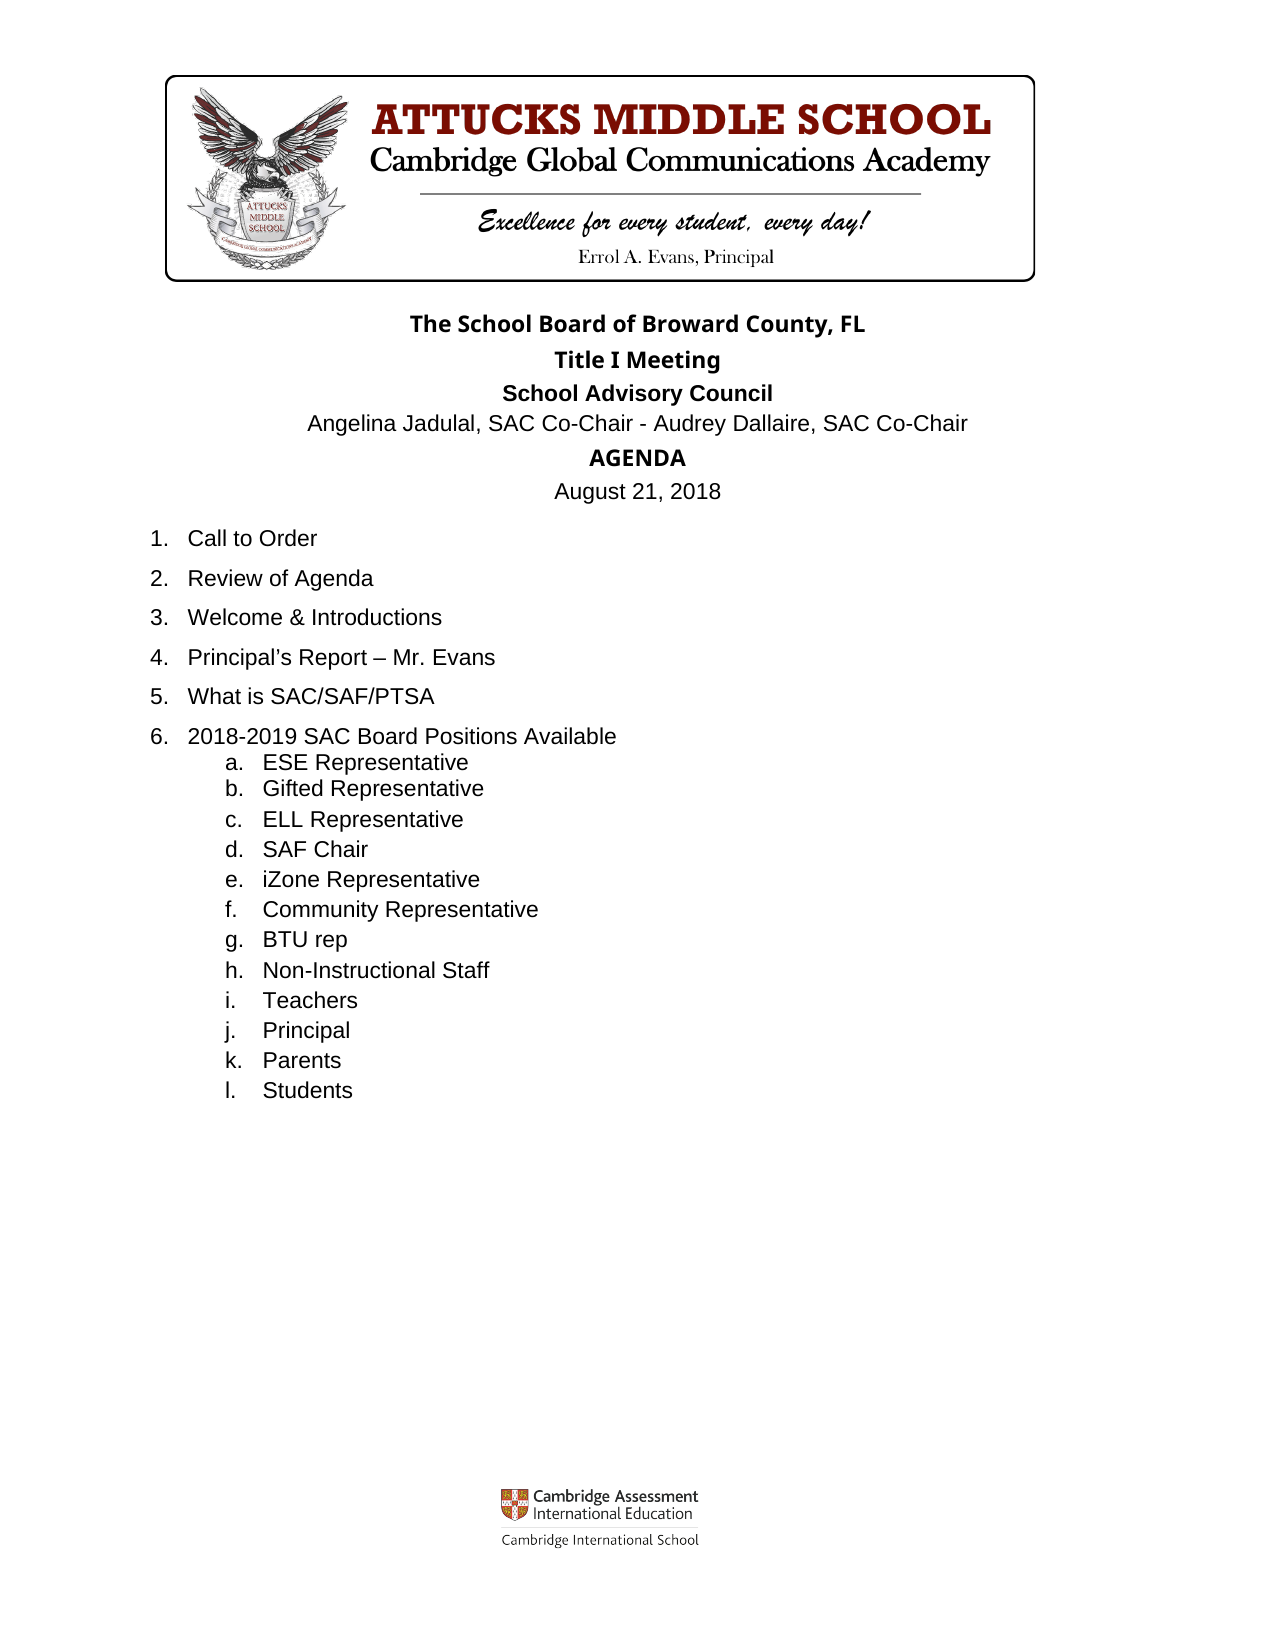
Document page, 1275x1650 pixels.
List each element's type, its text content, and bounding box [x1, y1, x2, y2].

list Gifted Representative [225, 775, 1162, 802]
list Review of Agenda [150, 565, 1162, 591]
list BTU rep [225, 926, 1162, 953]
list What is SAC/SAF/PTSA [150, 683, 1162, 709]
list Teachers [225, 987, 1162, 1013]
text AGENDA [112, 442, 1162, 474]
list Welcome & Introductions [150, 604, 1162, 631]
picture [165, 75, 1035, 282]
list Parents [225, 1047, 1162, 1073]
list Principal’s Report – Mr. Evans [150, 644, 1162, 670]
list Principal [225, 1017, 1162, 1043]
list Community Representative [225, 896, 1162, 922]
list Students [225, 1077, 1162, 1104]
list ELL Representative [225, 806, 1162, 832]
text August 21, 2018 [112, 478, 1162, 505]
picture [501, 1489, 699, 1549]
list Call to Order [150, 525, 1162, 552]
list Non-Instructional Staff [225, 957, 1162, 983]
text The School Board of Broward County, FL [112, 308, 1162, 339]
list SAF Chair [225, 836, 1162, 862]
text Angelina Jadulal, SAC Co-Chair - Audrey Dallaire, SAC Co-Chair [112, 410, 1162, 436]
list iZone Representative [225, 866, 1162, 892]
list 2018-2019 SAC Board Positions Available [150, 723, 1162, 749]
text Title I Meeting [112, 344, 1162, 375]
list ESE Representative [225, 749, 1162, 775]
text School Advisory Council [112, 380, 1162, 406]
